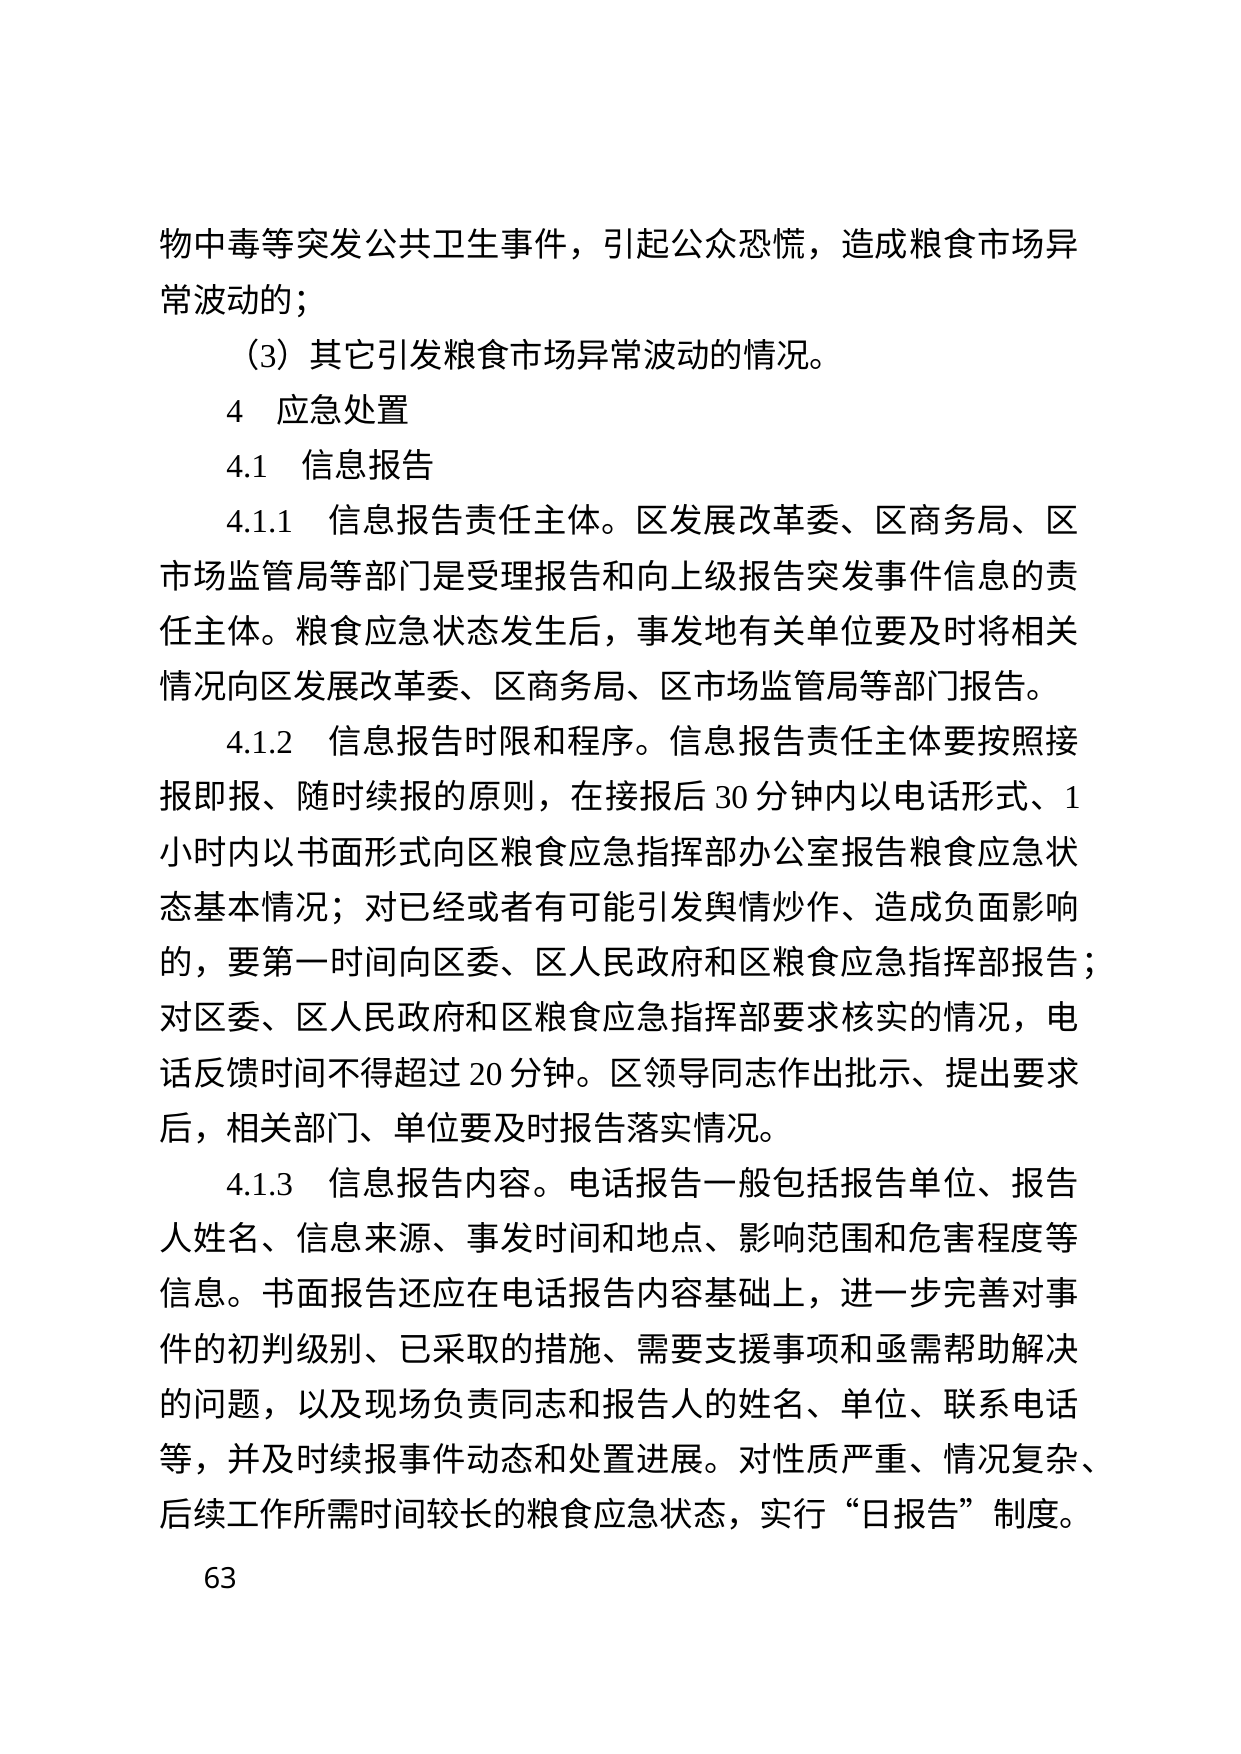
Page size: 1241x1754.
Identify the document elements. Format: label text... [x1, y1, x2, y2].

text 4 应急处置 [159, 378, 1081, 433]
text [159, 213, 1081, 323]
text 4.1 信息报告 [159, 433, 1081, 489]
text （3）其它引发粮食市场异常波动的情况。 [159, 323, 1081, 378]
text 4.1.2 信息报告时限和程序。信息报告责任主体要按照接报即报、随时续报的原则，在接报后30分钟内以电话形式、1小时内以书面形式向区粮食应急指挥部办公室报告粮食应急状态基本情况；对已经或者有可能引发舆情炒作、造成负面影响的，要第一时间向区委、区人民政府和区粮食应急指挥部报告；对区委、区人民政府和区粮食应急指挥部要求核实的情况，电话反馈时间不得超过20分钟。区领导同志作出批示、提出要求后，相关部门、单位要及时报告落实情况。 [159, 709, 1081, 1151]
text 4.1.1 信息报告责任主体。区发展改革委、区商务局、区市场监管局等部门是受理报告和向上级报告突发事件信息的责任主体。粮食应急状态发生后，事发地有关单位要及时将相关情况向区发展改革委、区商务局、区市场监管局等部门报告。 [159, 489, 1081, 709]
text 4.1.3 信息报告内容。电话报告一般包括报告单位、报告人姓名、信息来源、事发时间和地点、影响范围和危害程度等信息。书面报告还应在电话报告内容基础上，进一步完善对事件的初判级别、已采取的措施、需要支援事项和亟需帮助解决的问题，以及现场负责同志和报告人的姓名、单位、联系电话等，并及时续报事件动态和处置进展。对性质严重、情况复杂、后续工作所需时间较长的粮食应急状态，实行“日报告”制度。 [159, 1151, 1081, 1538]
